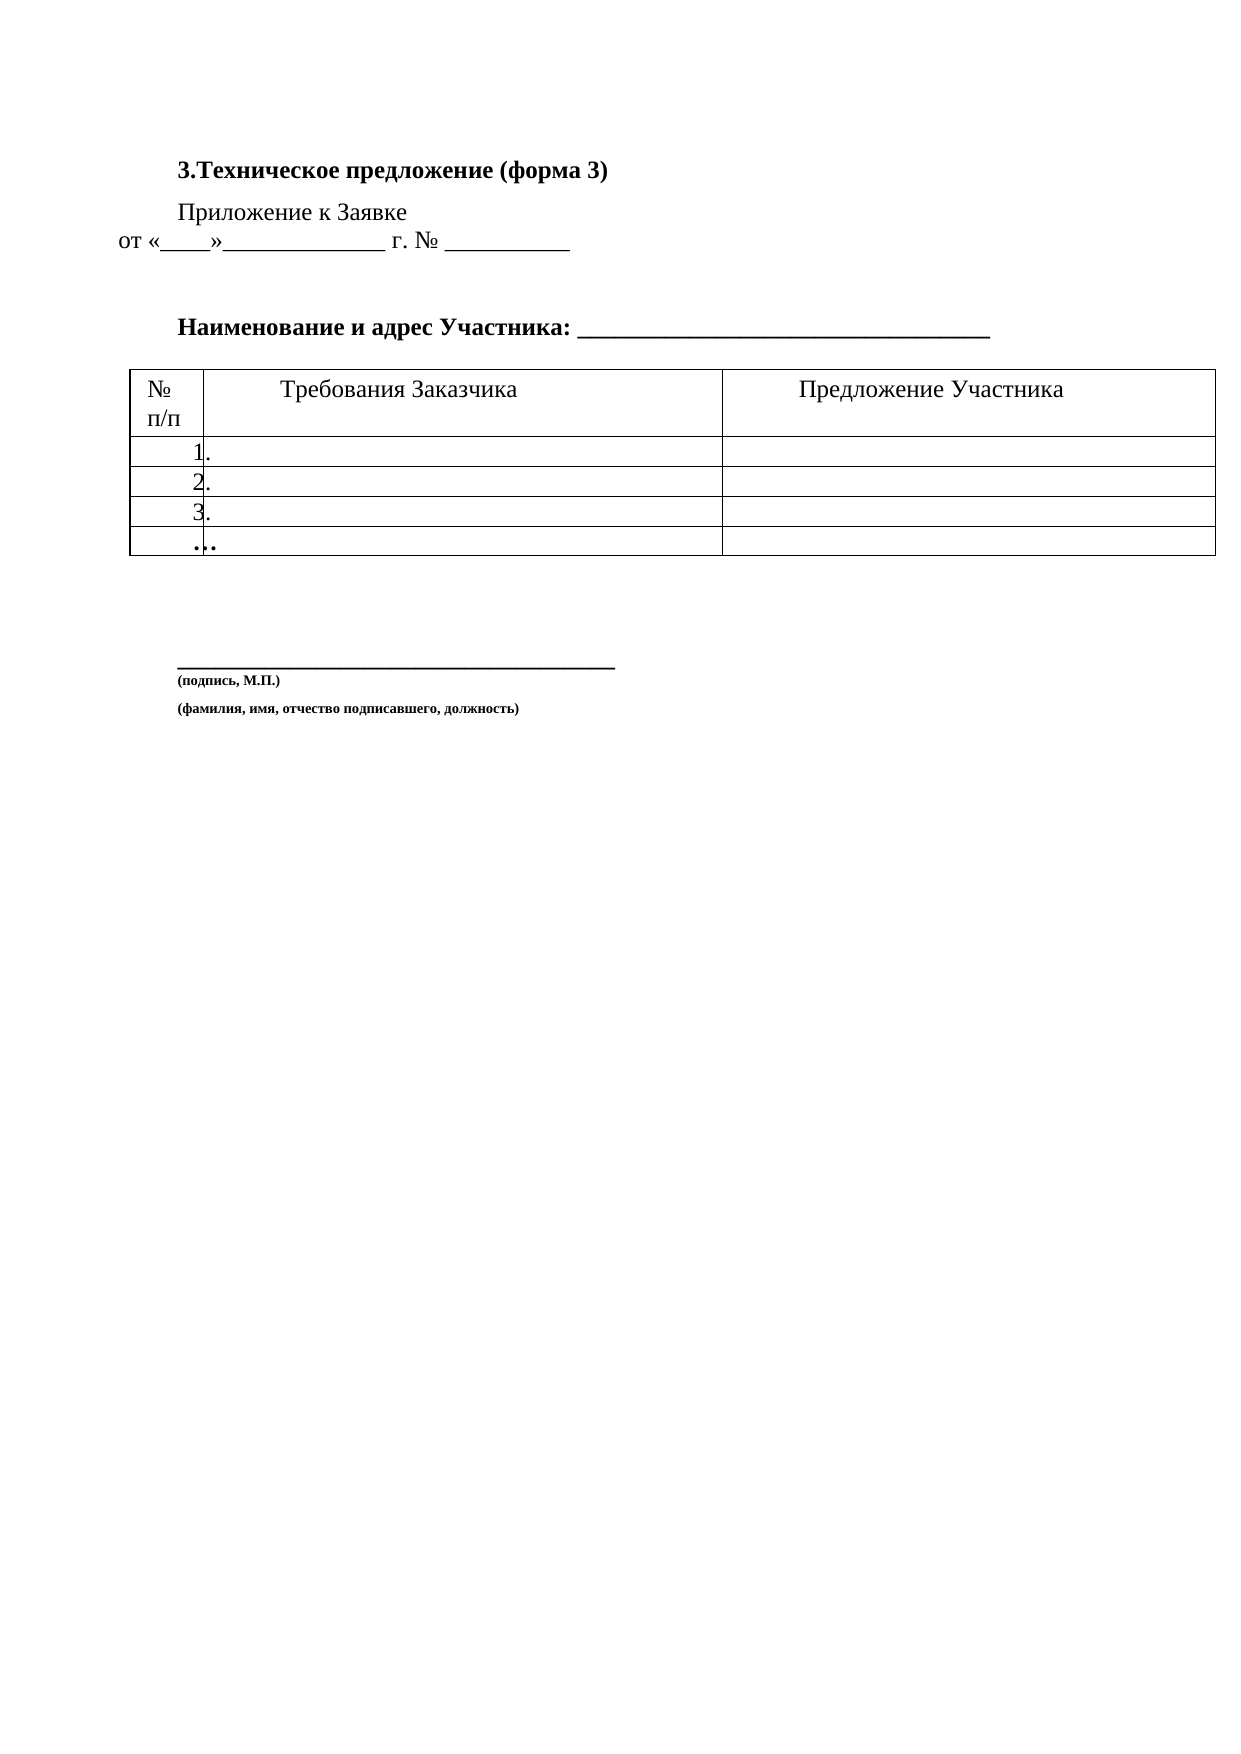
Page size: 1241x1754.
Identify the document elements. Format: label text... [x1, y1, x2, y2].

table_cell [204, 527, 722, 555]
table_header Предложение Участника [723, 370, 1215, 436]
text Приложение к Заявке от «____»_____________ г. № __________ [118, 197, 1137, 254]
table_cell [131, 437, 203, 466]
table_cell [131, 467, 203, 496]
table_cell [131, 497, 203, 526]
table_cell [723, 467, 1215, 496]
text (фамилия, имя, отчество подписавшего, должность) [118, 700, 753, 729]
table_header № п/п [131, 370, 203, 436]
text 3.Техническое предложение (форма 3) [118, 156, 1137, 184]
text ___________________________________ [118, 643, 1137, 671]
table_cell [723, 527, 1215, 555]
text Наименование и адрес Участника: _________________________________ [118, 312, 1137, 341]
table_cell [723, 437, 1215, 466]
table_cell [204, 467, 722, 496]
table_cell [204, 437, 722, 466]
text (подпись, М.П.) [118, 671, 753, 700]
table_cell [723, 497, 1215, 526]
table_cell [204, 497, 722, 526]
table_cell … [131, 527, 203, 555]
table_header Требования Заказчика [204, 370, 722, 436]
